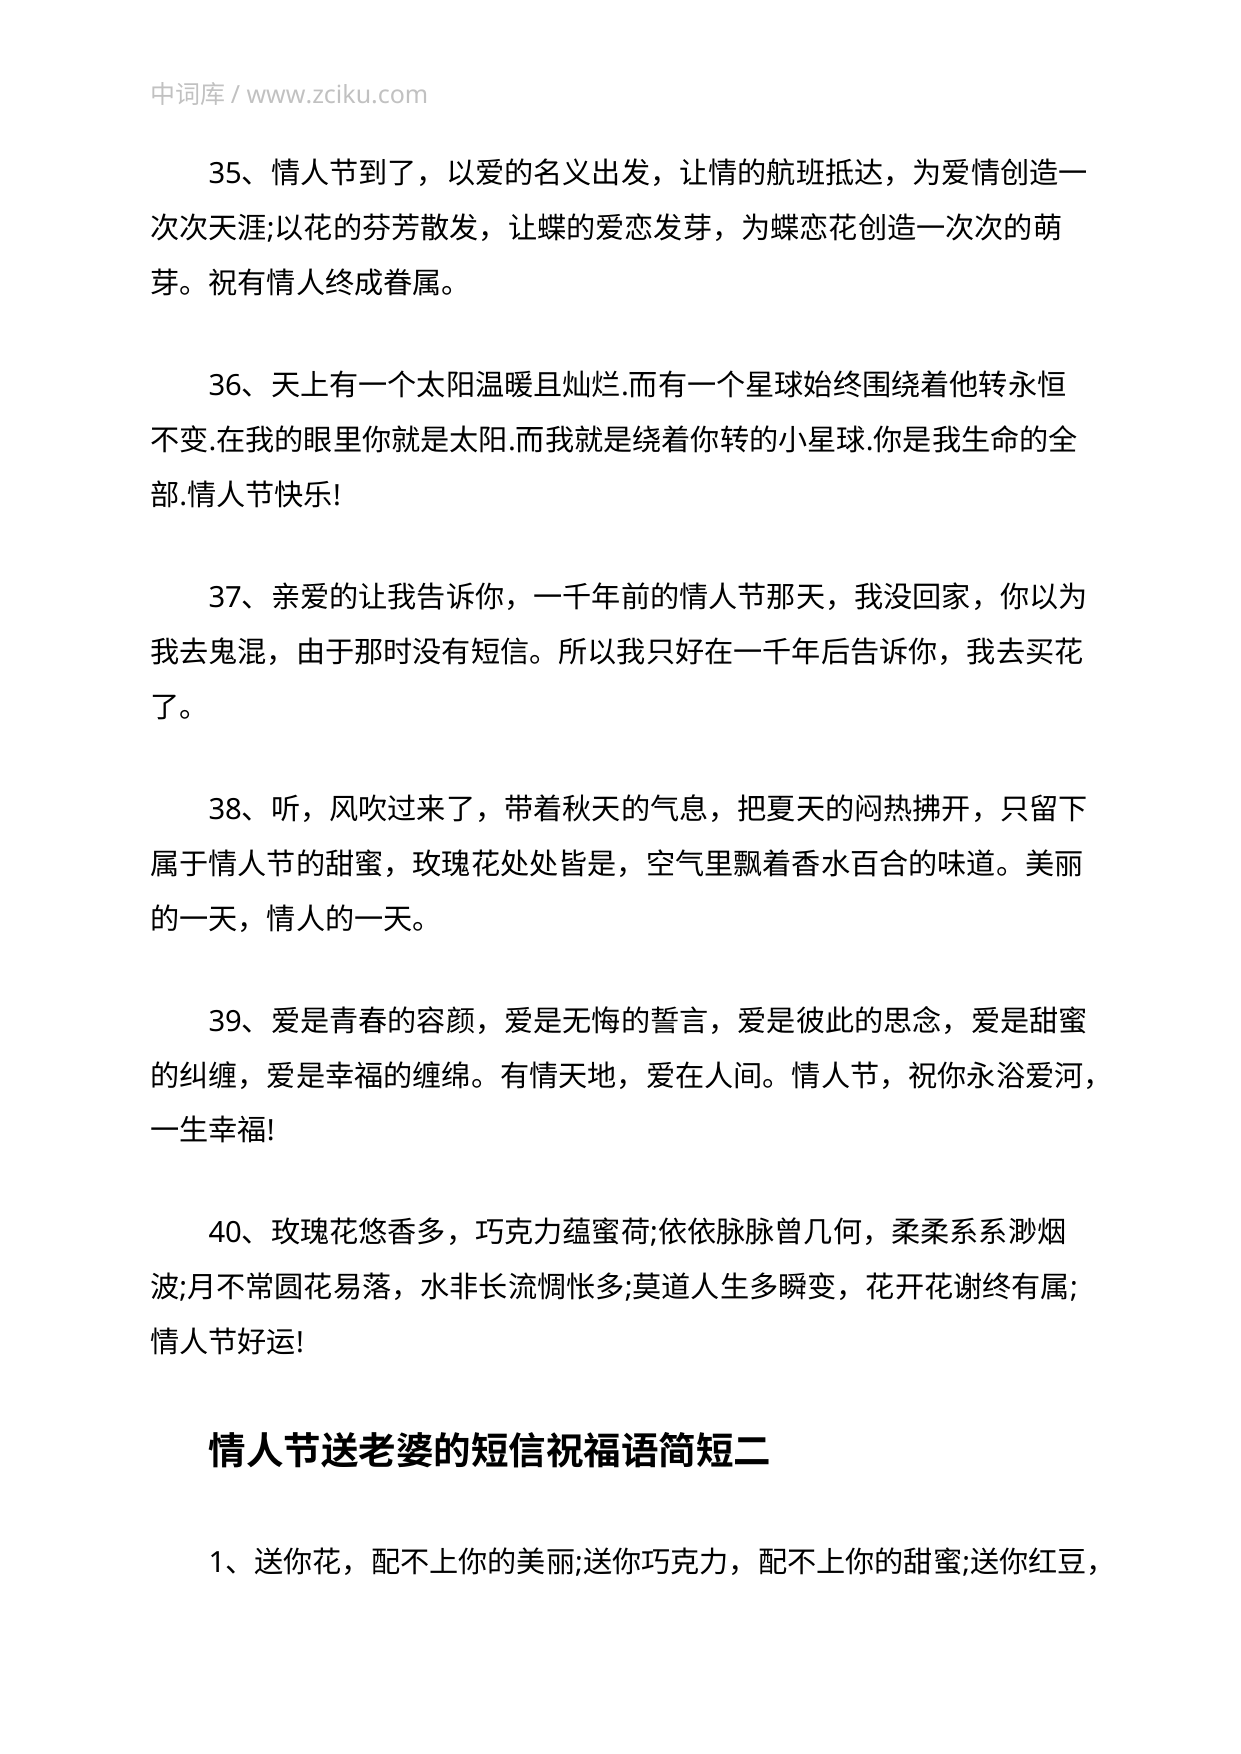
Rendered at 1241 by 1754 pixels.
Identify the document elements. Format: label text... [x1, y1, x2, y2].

text 36、天上有一个太阳温暖且灿烂.而有一个星球始终围绕着他转永恒不变.在我的眼里你就是太阳.而我就是绕着你转的小星球.你是我生命的全部.情人节快乐! [150, 362, 1090, 514]
text 37、亲爱的让我告诉你，一千年前的情人节那天，我没回家，你以为我去鬼混，由于那时没有短信。所以我只好在一千年后告诉你，我去买花了。 [150, 574, 1090, 726]
text 35、情人节到了，以爱的名义出发，让情的航班抵达，为爱情创造一次次天涯;以花的芬芳散发，让蝶的爱恋发芽，为蝶恋花创造一次次的萌芽。祝有情人终成眷属。 [150, 150, 1090, 302]
text 40、玫瑰花悠香多，巧克力蕴蜜荷;依依脉脉曾几何，柔柔系系渺烟波;月不常圆花易落，水非长流惆怅多;莫道人生多瞬变，花开花谢终有属;情人节好运! [150, 1209, 1090, 1361]
text 39、爱是青春的容颜，爱是无悔的誓言，爱是彼此的思念，爱是甜蜜的纠缠，爱是幸福的缠绵。有情天地，爱在人间。情人节，祝你永浴爱河，一生幸福! [150, 997, 1090, 1149]
text 情人节送老婆的短信祝福语简短二 [150, 1421, 1090, 1475]
text 38、听，风吹过来了，带着秋天的气息，把夏天的闷热拂开，只留下属于情人节的甜蜜，玫瑰花处处皆是，空气里飘着香水百合的味道。美丽的一天，情人的一天。 [150, 785, 1090, 938]
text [150, 1538, 1090, 1581]
